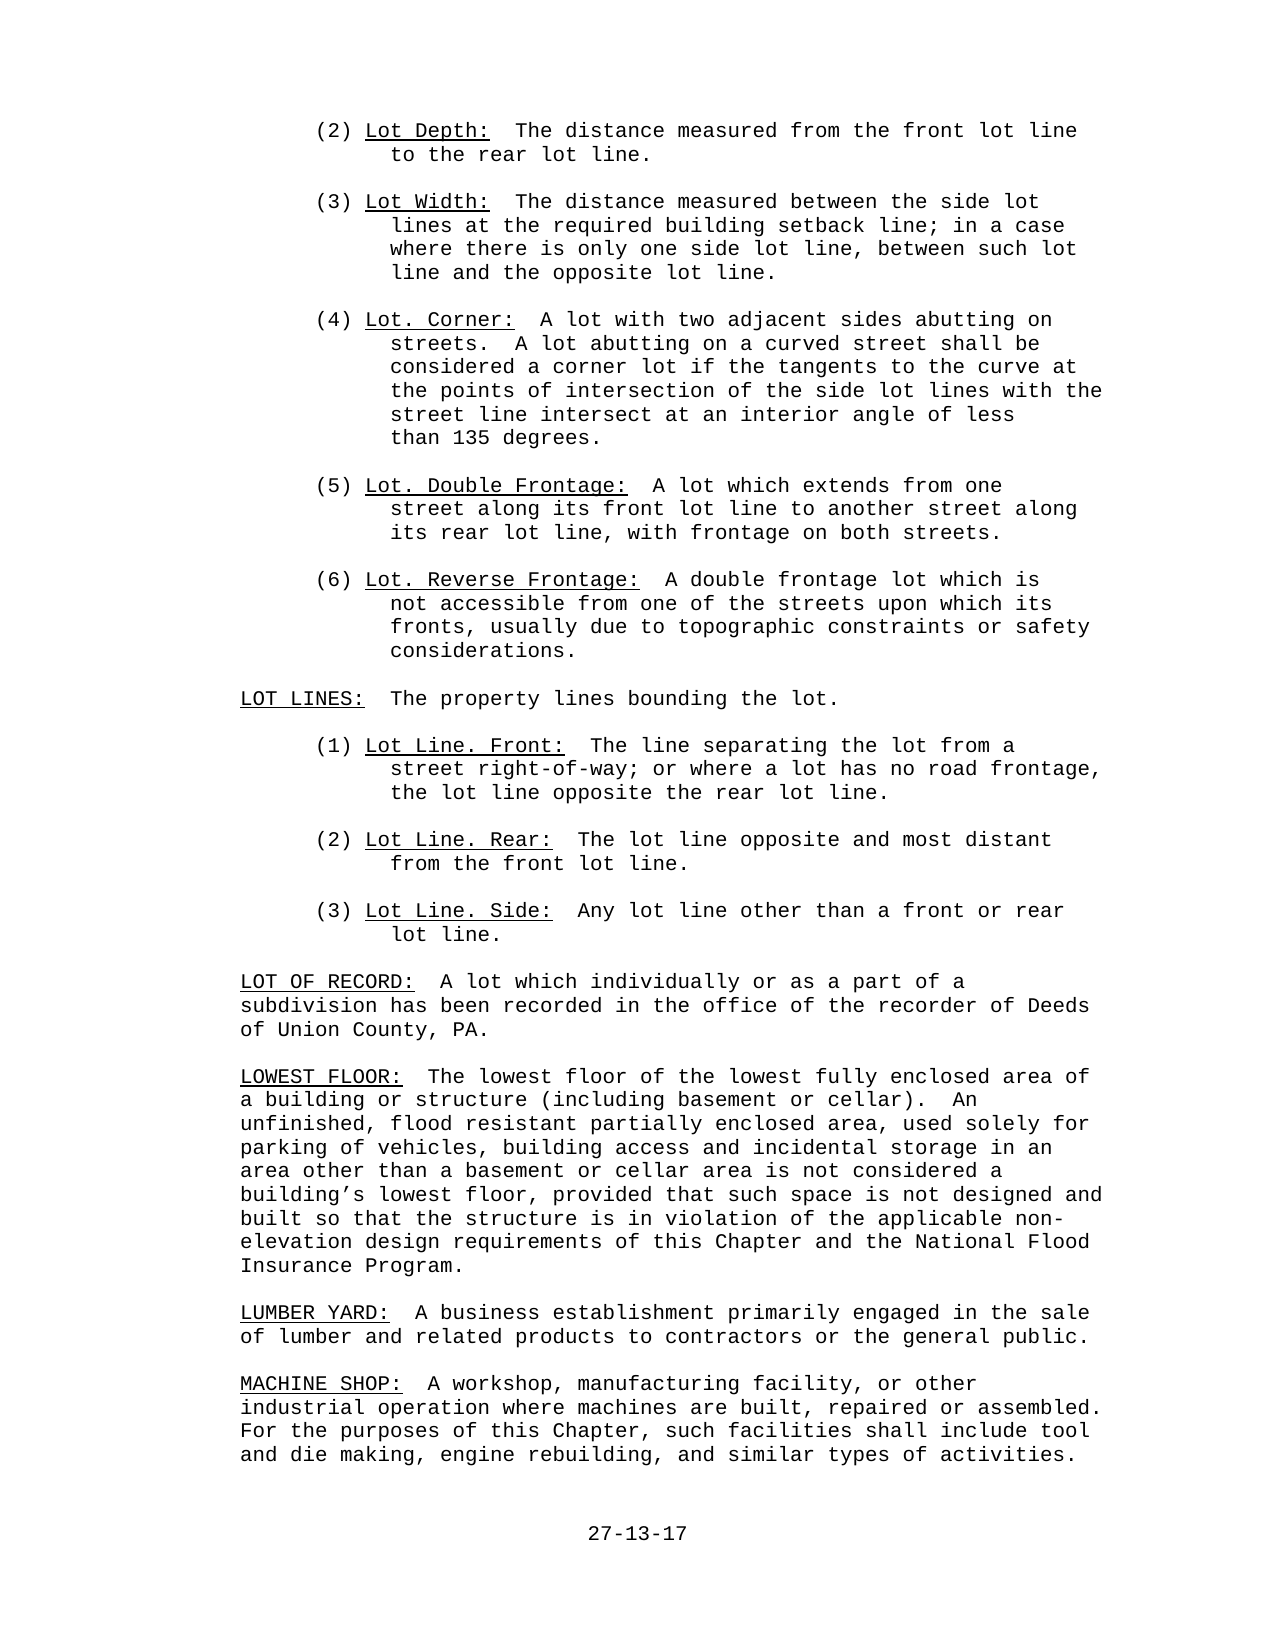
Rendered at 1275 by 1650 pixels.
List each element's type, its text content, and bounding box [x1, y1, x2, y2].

text LOT OF RECORD: A lot which individually or as a part of a subdivision has been recorded in the office of the recorder of Deeds of Union County, PA. [165, 971, 1110, 1042]
text LOT LINES: The property lines bounding the lot. [165, 687, 1110, 711]
text (1) Lot Line. Front: The line separating the lot from a street right-of-way; or where a lot has no road frontage, the lot line opposite the rear lot line. [165, 735, 1110, 806]
text LOWEST FLOOR: The lowest floor of the lowest fully enclosed area of a building or structure (including basement or cellar). An unfinished, flood resistant partially enclosed area, used solely for parking of vehicles, building access and incidental storage in an area other than a basement or cellar area is not considered a building’s lowest floor, provided that such space is not designed and built so that the structure is in violation of the applicable non- elevation design requirements of this Chapter and the National Flood Insurance Program. [165, 1066, 1110, 1279]
text (5) Lot. Double Frontage: A lot which extends from one street along its front lot line to another street along its rear lot line, with frontage on both streets. [165, 475, 1110, 546]
text (2) Lot Line. Rear: The lot line opposite and most distant from the front lot line. [165, 829, 1110, 877]
text (3) Lot Width: The distance measured between the side lot lines at the required building setback line; in a case where there is only one side lot line, between such lot line and the opposite lot line. [165, 191, 1110, 286]
text (2) Lot Depth: The distance measured from the front lot line to the rear lot line. [165, 120, 1110, 167]
text (6) Lot. Reverse Frontage: A double frontage lot which is not accessible from one of the streets upon which its fronts, usually due to topographic constraints or safety considerations. [165, 569, 1110, 664]
text LUMBER YARD: A business establishment primarily engaged in the sale of lumber and related products to contractors or the general public. [165, 1302, 1110, 1349]
text (4) Lot. Corner: A lot with two adjacent sides abutting on streets. A lot abutting on a curved street shall be considered a corner lot if the tangents to the curve at the points of intersection of the side lot lines with the street line intersect at an interior angle of less than 135 degrees. [165, 309, 1110, 451]
text MACHINE SHOP: A workshop, manufacturing facility, or other industrial operation where machines are built, repaired or assembled. For the purposes of this Chapter, such facilities shall include tool and die making, engine rebuilding, and similar types of activities. [165, 1373, 1110, 1468]
text (3) Lot Line. Side: Any lot line other than a front or rear lot line. [165, 900, 1110, 948]
